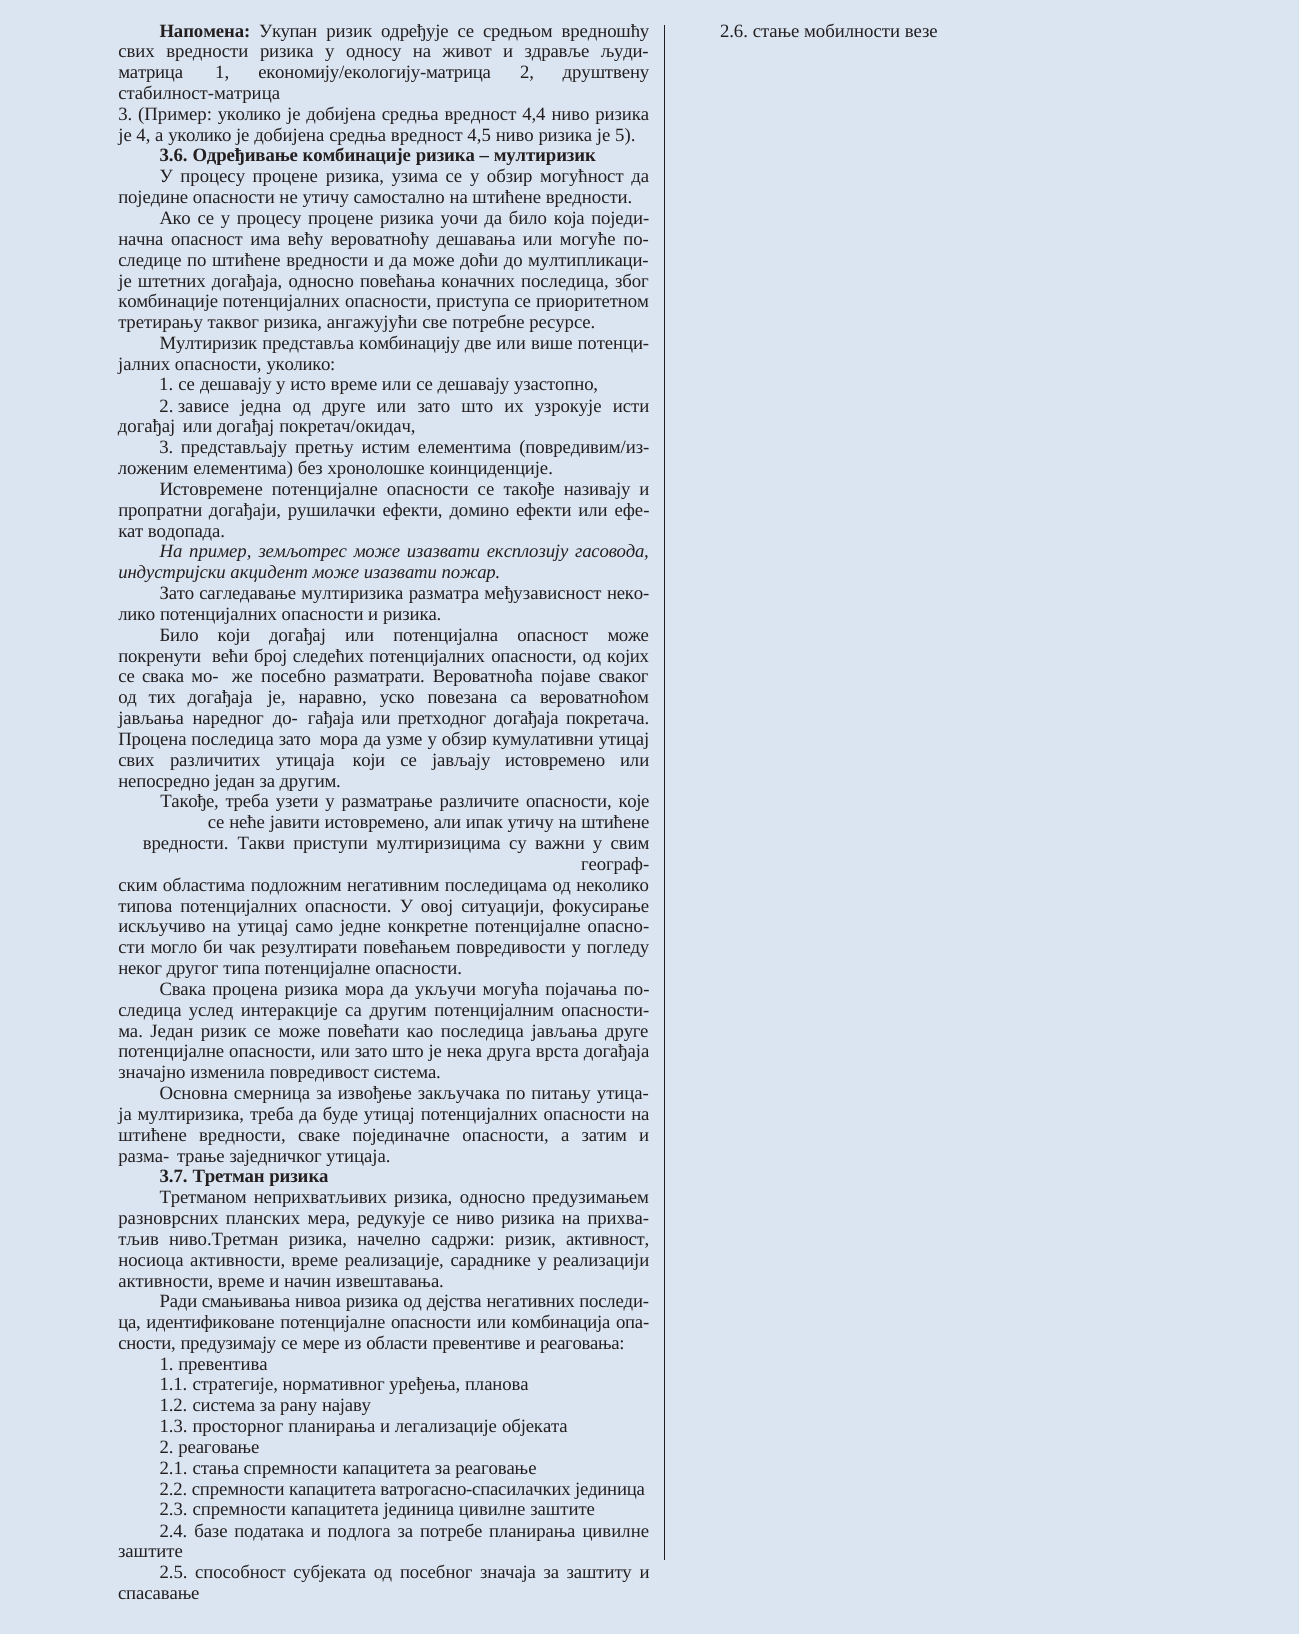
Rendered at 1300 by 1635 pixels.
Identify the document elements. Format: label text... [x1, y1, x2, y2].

list система за рану најаву [159, 1395, 649, 1416]
list спремности капацитета јединица цивилне заштите [159, 1499, 649, 1520]
text Основна смерница за извођење закључака по питању утица- ја мултиризика, треба да буде утицај потенцијалних опасности на штићене вредности, сваке појединачне опасности, а затим и разма- трање заједничког утицаја. [118, 1083, 649, 1166]
text Мултиризик представља комбинацију две или више потенци- јалних опасности, уколико: [118, 333, 649, 374]
list реаговање [159, 1437, 649, 1457]
text Напомена: Укупан ризик одређује се средњом вредношћу свих вредности ризика у односу на живот и здравље људи-матрица 1, економију/екологију-матрица 2, друштвену стабилност-матрица [118, 20, 649, 104]
list стање мобилности везе [720, 20, 1224, 41]
text У процесу процене ризика, узима се у обзир могућност да поједине опасности не утичу самостално на штићене вредности. [118, 166, 649, 208]
list базе података и подлога за потребе планирања цивилне заштите [118, 1520, 649, 1562]
text Такође, треба узети у разматрање различите опасности, које се неће јавити истовремено, али ипак утичу на штићене вредности. Такви приступи мултиризицима су важни у свим географ- [118, 791, 649, 874]
list спремности капацитета ватрогасно-спасилачких јединица [159, 1478, 649, 1499]
list стратегије, нормативног уређења, планова [159, 1374, 649, 1395]
text Ради смањивања нивоа ризика од дејства негативних последи- ца, идентификоване потенцијалне опасности или комбинација опа- сности, предузимају се мере из области превентиве и реаговања: [118, 1291, 649, 1354]
subtitle Одређивање комбинације ризика – мултиризик [159, 145, 649, 166]
list просторног планирања и легализације објеката [159, 1416, 649, 1437]
text Било који догађај или потенцијална опасност може покренути већи број следећих потенцијалних опасности, од којих се свака мо- же посебно разматрати. Вероватноћа појаве сваког од тих догађаја је, наравно, уско повезана са вероватноћом јављања наредног до- гађаја или претходног догађаја покретача. Процена последица зато мора да узме у обзир кумулативни утицај свих различитих утицаја који се јављају истовремено или непосредно један за другим. [118, 624, 649, 791]
list способност субјеката од посебног значаја за заштиту и спасавање [118, 1562, 649, 1604]
subtitle Третман ризика [159, 1166, 649, 1187]
text Ако се у процесу процене ризика уочи да било која поједи- начна опасност има већу вероватноћу дешавања или могуће по- следице по штићене вредности и да може доћи до мултипликаци- је штетних догађаја, односно повећања коначних последица, због комбинације потенцијалних опасности, приступа се приоритетном третирању таквог ризика, ангажујући све потребне ресурсе. [118, 208, 649, 333]
text Зато сагледавање мултиризика разматра међузависност неко- лико потенцијалних опасности и ризика. [118, 583, 649, 624]
list зависе једна од друге или зато што их узрокује исти догађај или догађај покретач/окидач, [118, 395, 649, 437]
list превентива [159, 1354, 649, 1374]
text Истовремене потенцијалне опасности се такође називају и пропратни догађаји, рушилачки ефекти, домино ефекти или ефе- кат водопада. [118, 479, 649, 541]
text Третманом неприхватљивих ризика, односно предузимањем разноврсних планских мера, редукује се ниво ризика на прихва- тљив ниво.Tретман ризика, начелно садржи: ризик, активност, носиоца активности, време реализације, сараднике у реализацији активности, време и начин извештавања. [118, 1187, 649, 1291]
text ским областима подложним негативним последицама од неколико типова потенцијалних опасности. У овој ситуацији, фокусирање искључиво на утицај само једне конкретне потенцијалне опасно- сти могло би чак резултирати повећањем повредивости у погледу неког другог типа потенцијалне опасности. [118, 874, 649, 979]
list стања спремности капацитета за реаговање [118, 1457, 649, 1478]
list представљају претњу истим елементима (повредивим/из- ложеним елементима) без хронолошке коинциденције. [118, 437, 649, 479]
text 3. (Пример: уколико је добијена средња вредност 4,4 ниво ризика је 4, а уколико је добијена средња вредност 4,5 ниво ризика је 5). [118, 104, 649, 145]
text На пример, земљотрес може изазвати експлозију гасовода, индустријски акцидент може изазвати пожар. [118, 541, 649, 583]
text Свака процена ризика мора да укључи могућа појачања по- следица услед интеракције са другим потенцијалним опасности- ма. Један ризик се може повећати као последица јављања друге потенцијалне опасности, или зато што је нека друга врста догађаја значајно изменила повредивост система. [118, 979, 649, 1083]
list се дешавају у исто време или се дешавају узастопно, [118, 374, 649, 395]
